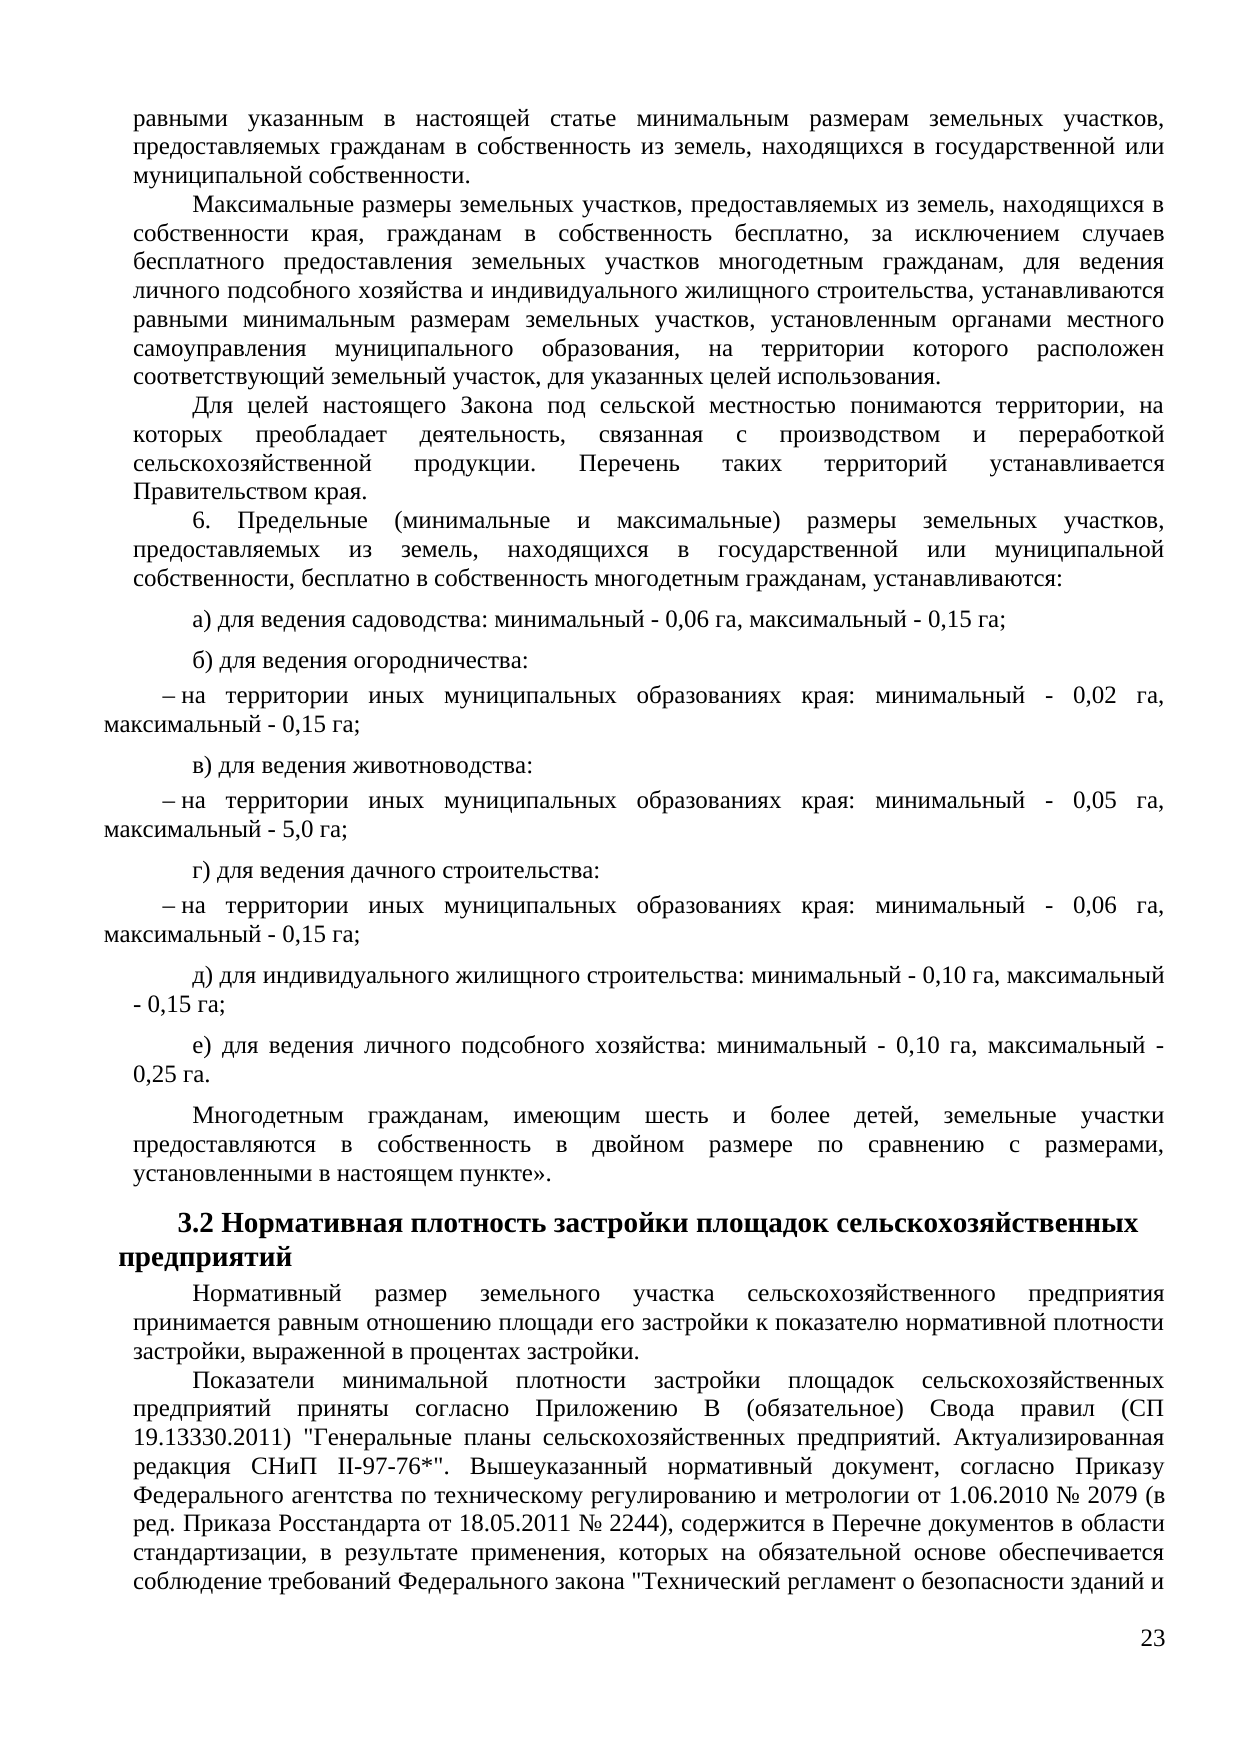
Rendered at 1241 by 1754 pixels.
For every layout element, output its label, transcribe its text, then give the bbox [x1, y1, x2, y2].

text е) для ведения личного подсобного хозяйства: минимальный - 0,10 га, максимальный - 0,25 га. [133, 1030, 1165, 1088]
text б) для ведения огородничества: [133, 645, 1165, 674]
text Максимальные размеры земельных участков, предоставляемых из земель, находящихся в собственности края, гражданам в собственность бесплатно, за исключением случаев бесплатного предоставления земельных участков многодетным гражданам, для ведения личного подсобного хозяйства и индивидуального жилищного строительства, устанавливаются равными минимальным размерам земельных участков, установленным органами местного самоуправления муниципального образования, на территории которого расположен соответствующий земельный участок, для указанных целей использования. [133, 189, 1165, 390]
text Для целей настоящего Закона под сельской местностью понимаются территории, на которых преобладает деятельность, связанная с производством и переработкой сельскохозяйственной продукции. Перечень таких территорий устанавливается Правительством края. [133, 390, 1165, 505]
text в) для ведения животноводства: [133, 750, 1165, 779]
list на территории иных муниципальных образованиях края: минимальный - 0,05 га, максимальный - 5,0 га; [103, 785, 1165, 843]
text г) для ведения дачного строительства: [133, 855, 1165, 884]
text Нормативный размер земельного участка сельскохозяйственного предприятия принимается равным отношению площади его застройки к показателю нормативной плотности застройки, выраженной в процентах застройки. [133, 1278, 1165, 1365]
subtitle Нормативная плотность застройки площадок сельскохозяйственных предприятий [118, 1205, 1165, 1272]
list на территории иных муниципальных образованиях края: минимальный - 0,06 га, максимальный - 0,15 га; [103, 890, 1165, 948]
text д) для индивидуального жилищного строительства: минимальный - 0,10 га, максимальный - 0,15 га; [133, 960, 1165, 1018]
text а) для ведения садоводства: минимальный - 0,06 га, максимальный - 0,15 га; [133, 604, 1165, 633]
list на территории иных муниципальных образованиях края: минимальный - 0,02 га, максимальный - 0,15 га; [103, 680, 1165, 738]
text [133, 103, 1165, 189]
text 6. Предельные (минимальные и максимальные) размеры земельных участков, предоставляемых из земель, находящихся в государственной или муниципальной собственности, бесплатно в собственность многодетным гражданам, устанавливаются: [133, 505, 1165, 591]
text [133, 1365, 1165, 1595]
text Многодетным гражданам, имеющим шесть и более детей, земельные участки предоставляются в собственность в двойном размере по сравнению с размерами, установленными в настоящем пункте». [133, 1100, 1165, 1186]
